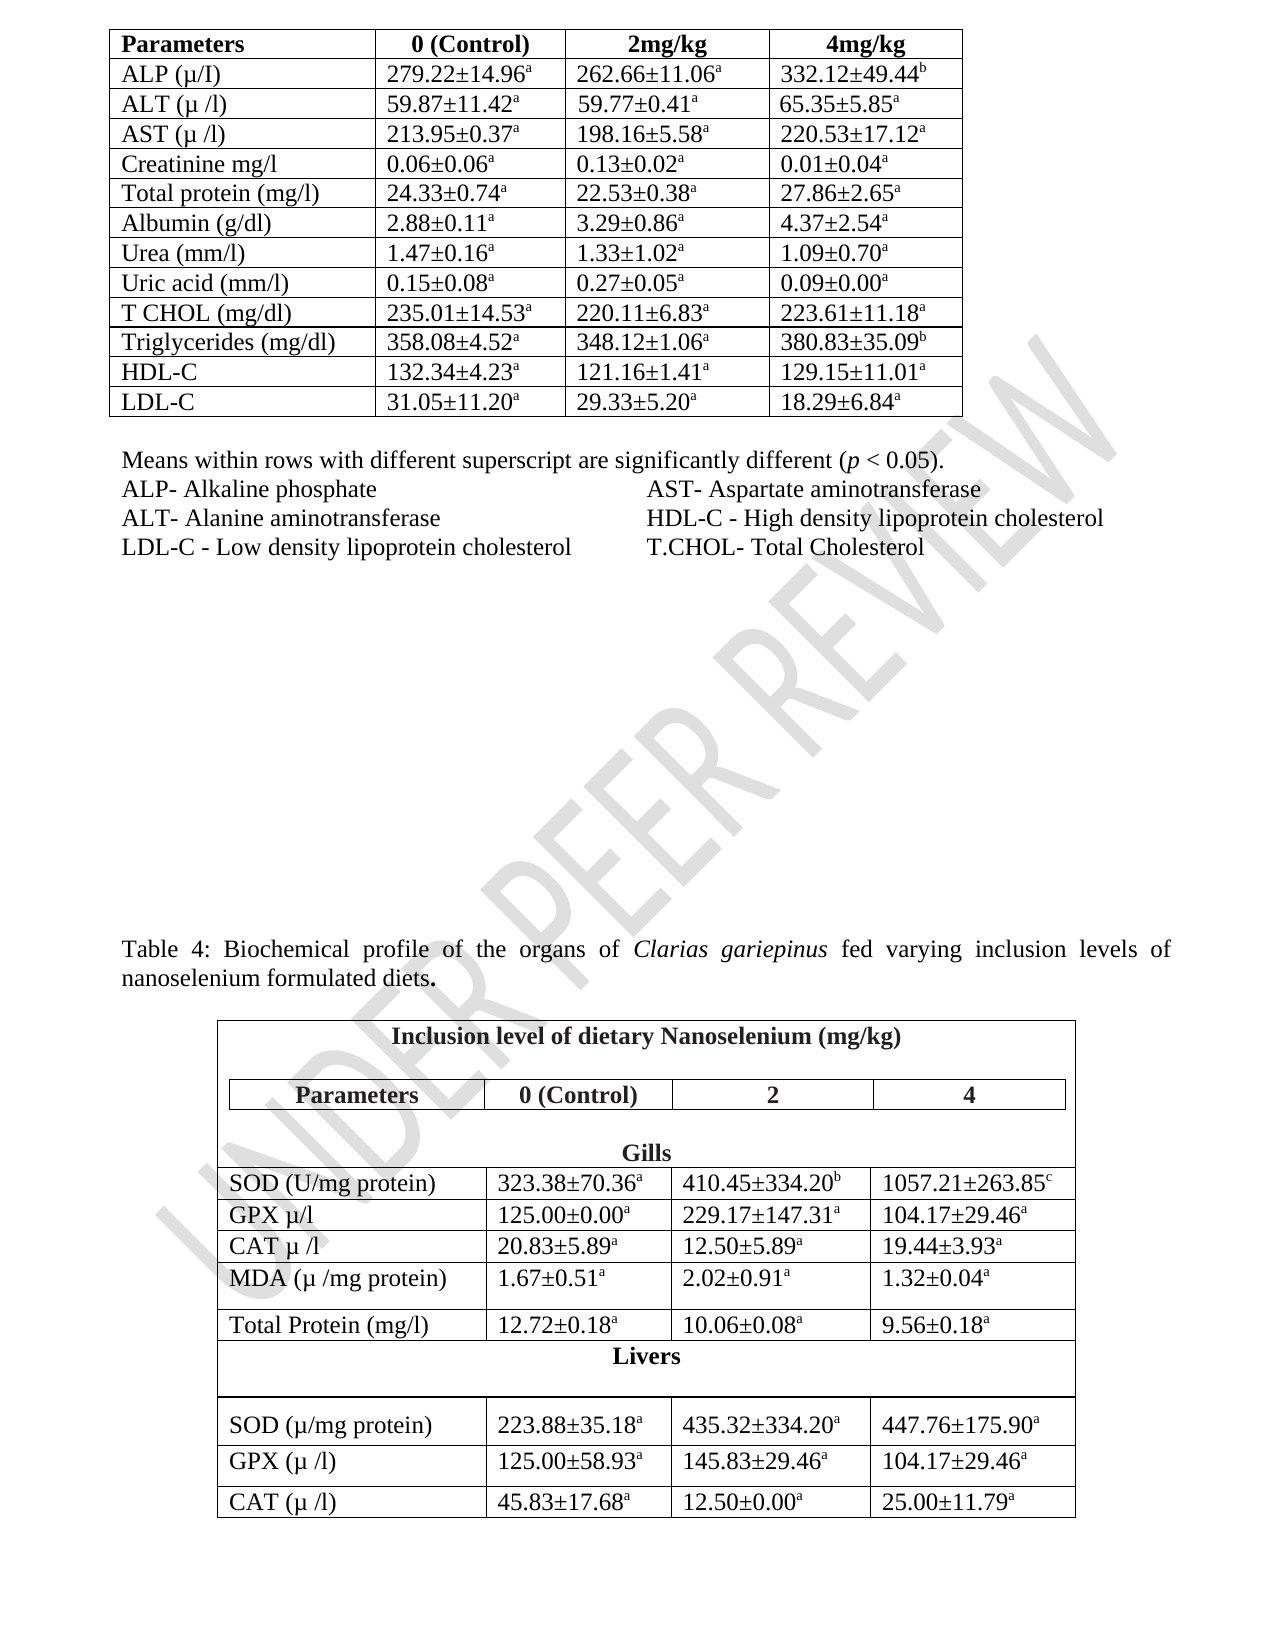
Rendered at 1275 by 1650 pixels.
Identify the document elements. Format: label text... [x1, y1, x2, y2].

table_cell 18.29±6.84a [770, 387, 962, 416]
table_cell 104.17±29.46a [871, 1446, 1075, 1486]
table_cell CAT (µ /l) [218, 1487, 486, 1517]
table_cell 1.67±0.51a [487, 1263, 671, 1309]
table_cell 145.83±29.46a [672, 1446, 870, 1486]
table_cell 2.88±0.11a [376, 208, 565, 237]
table_cell 20.83±5.89a [487, 1231, 671, 1262]
table_cell AST (µ /l) [110, 119, 375, 148]
table_cell SOD (U/mg protein) [218, 1168, 486, 1199]
table_cell 10.06±0.08a [672, 1310, 870, 1340]
table_cell 9.56±0.18a [871, 1310, 1075, 1340]
table_cell 59.87±11.42a [376, 89, 565, 118]
table_cell ALT (µ /l) [110, 89, 375, 118]
table_cell 332.12±49.44b [770, 59, 962, 88]
table_cell 1.33±1.02a [566, 238, 769, 267]
text Means within rows with different superscript are significantly different (p < 0.05). [121, 445, 1171, 474]
table_cell Total protein (mg/l) [110, 179, 375, 207]
table_cell MDA (µ /mg protein) [218, 1263, 486, 1309]
table_cell 380.83±35.09b [770, 328, 962, 356]
table_cell 1057.21±263.85c [871, 1168, 1075, 1199]
table_cell 220.53±17.12a [770, 119, 962, 148]
table_cell SOD (µ/mg protein) [218, 1398, 486, 1445]
table_cell ALP (µ/I) [110, 59, 375, 88]
table_cell CAT µ /l [218, 1231, 486, 1262]
table_cell LDL-C [110, 387, 375, 416]
table_cell GPX (µ /l) [218, 1446, 486, 1486]
table_cell Livers [218, 1341, 1075, 1396]
text ALP- Alkaline phosphate AST- Aspartate aminotransferase [121, 474, 1171, 503]
table_cell GPX µ/l [218, 1200, 486, 1230]
table_cell 435.32±334.20a [672, 1398, 870, 1445]
table_cell 125.00±58.93a [487, 1446, 671, 1486]
table_cell 31.05±11.20a [376, 387, 565, 416]
table_header 2mg/kg [566, 30, 769, 58]
table_header 0 (Control) [376, 30, 565, 58]
table_header 4mg/kg [770, 30, 962, 58]
table_cell 45.83±17.68a [487, 1487, 671, 1517]
table_cell 129.15±11.01a [770, 357, 962, 386]
table_cell 410.45±334.20b [672, 1168, 870, 1199]
table_cell 1.47±0.16a [376, 238, 565, 267]
table_cell 213.95±0.37a [376, 119, 565, 148]
table_cell HDL-C [110, 357, 375, 386]
table_cell 323.38±70.36a [487, 1168, 671, 1199]
table_cell 22.53±0.38a [566, 179, 769, 207]
table_cell 223.61±11.18a [770, 298, 962, 326]
table_cell 24.33±0.74a [376, 179, 565, 207]
table_cell 0.01±0.04a [770, 149, 962, 177]
table_cell 1.09±0.70a [770, 238, 962, 267]
table_cell 121.16±1.41a [566, 357, 769, 386]
table_cell T CHOL (mg/dl) [110, 298, 375, 326]
table_header Inclusion level of dietary Nanoselenium (mg/kg) Gills [218, 1021, 1075, 1167]
table_cell 348.12±1.06a [566, 328, 769, 356]
table_cell 29.33±5.20a [566, 387, 769, 416]
table_cell 229.17±147.31a [672, 1200, 870, 1230]
table_cell 235.01±14.53a [376, 298, 565, 326]
table_cell 27.86±2.65a [770, 179, 962, 207]
table_cell 0.13±0.02a [566, 149, 769, 177]
table_cell 0.27±0.05a [566, 268, 769, 297]
table_cell Total Protein (mg/l) [218, 1310, 486, 1340]
table_cell 262.66±11.06a [566, 59, 769, 88]
table_cell Albumin (g/dl) [110, 208, 375, 237]
table_cell 65.35±5.85a [770, 89, 962, 118]
table_cell 104.17±29.46a [871, 1200, 1075, 1230]
table_cell 0.09±0.00a [770, 268, 962, 297]
table_cell Creatinine mg/l [110, 149, 375, 177]
table_cell 19.44±3.93a [871, 1231, 1075, 1262]
table_cell 1.32±0.04a [871, 1263, 1075, 1309]
table_cell 4.37±2.54a [770, 208, 962, 237]
table_cell Triglycerides (mg/dl) [110, 328, 375, 356]
text Table 4: Biochemical profile of the organs of Clarias gariepinus fed varying inclusion levels of nanoselenium formulated diets. [121, 934, 1171, 992]
table_cell 223.88±35.18a [487, 1398, 671, 1445]
table_cell 132.34±4.23a [376, 357, 565, 386]
table_cell 125.00±0.00a [487, 1200, 671, 1230]
table_cell 25.00±11.79a [871, 1487, 1075, 1517]
table_cell Urea (mm/l) [110, 238, 375, 267]
table_cell 12.50±5.89a [672, 1231, 870, 1262]
table_cell Uric acid (mm/l) [110, 268, 375, 297]
table_cell 59.77±0.41a [566, 89, 769, 118]
table_cell 0.06±0.06a [376, 149, 565, 177]
table_cell 279.22±14.96a [376, 59, 565, 88]
table_cell 12.50±0.00a [672, 1487, 870, 1517]
table_cell 0.15±0.08a [376, 268, 565, 297]
table_cell 358.08±4.52a [376, 328, 565, 356]
table_cell 220.11±6.83a [566, 298, 769, 326]
text LDL-C - Low density lipoprotein cholesterol T.CHOL- Total Cholesterol [121, 532, 1171, 560]
table_cell 198.16±5.58a [566, 119, 769, 148]
table_cell 12.72±0.18a [487, 1310, 671, 1340]
table_cell 2.02±0.91a [672, 1263, 870, 1309]
table_header Parameters [110, 30, 375, 58]
table_cell 447.76±175.90a [871, 1398, 1075, 1445]
text ALT- Alanine aminotransferase HDL-C - High density lipoprotein cholesterol [121, 503, 1171, 532]
table_cell 3.29±0.86a [566, 208, 769, 237]
